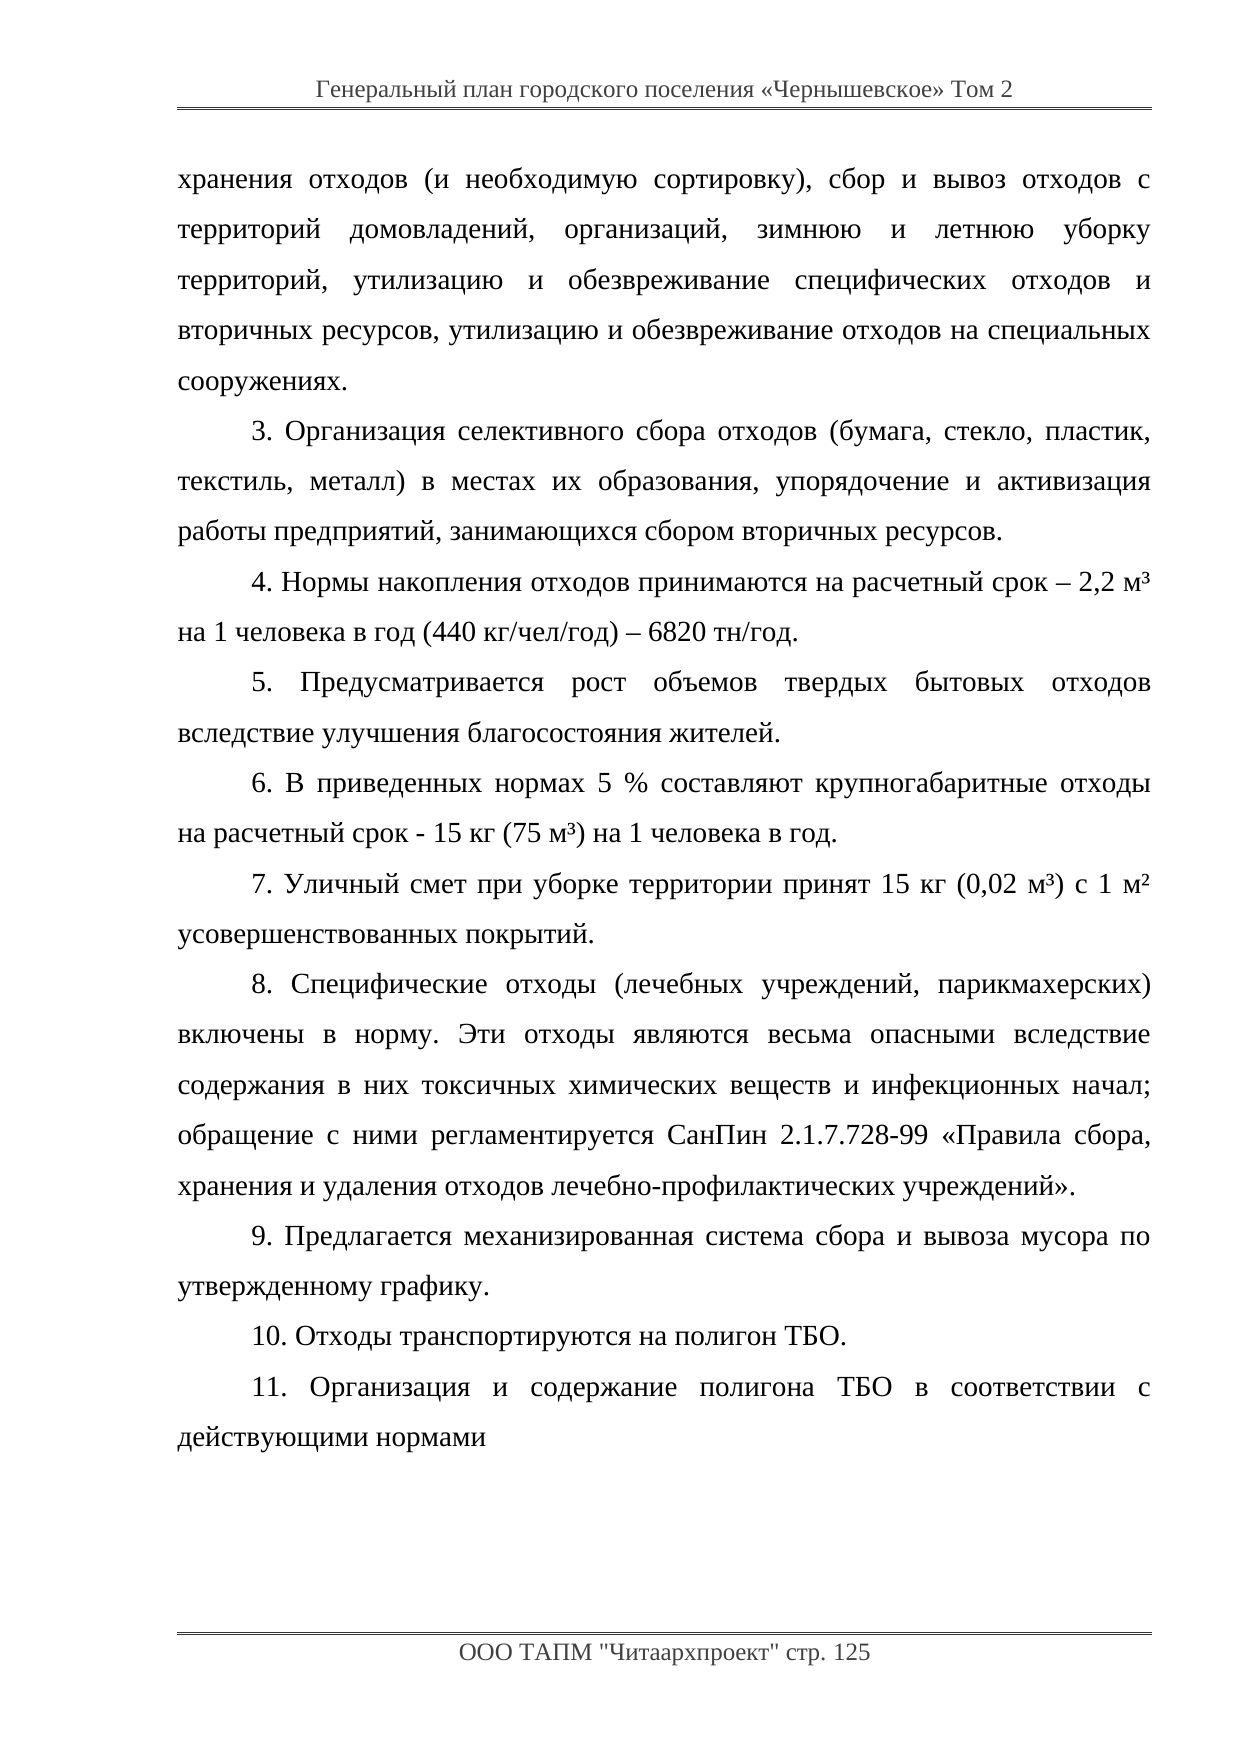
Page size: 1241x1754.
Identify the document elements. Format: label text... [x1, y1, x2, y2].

text 4. Нормы накопления отходов принимаются на расчетный срок – 2,2 м³ на 1 человека в год (440 кг/чел/год) – 6820 тн/год. [177, 564, 1152, 648]
text 10. Отходы транспортируются на полигон ТБО. [177, 1318, 1152, 1352]
text 8. Специфические отходы (лечебных учреждений, парикмахерских) включены в норму. Эти отходы являются весьма опасными вследствие содержания в них токсичных химических веществ и инфекционных начал; обращение с ними регламентируется СанПин 2.1.7.728-99 «Правила сбора, хранения и удаления отходов лечебно-профилактических учреждений». [177, 966, 1152, 1201]
text 5. Предусматривается рост объемов твердых бытовых отходов вследствие улучшения благосостояния жителей. [177, 664, 1152, 748]
text 9. Предлагается механизированная система сбора и вывоза мусора по утвержденному графику. [177, 1218, 1152, 1302]
text 6. В приведенных нормах 5 % составляют крупногабаритные отходы на расчетный срок - 15 кг (75 м³) на 1 человека в год. [177, 765, 1152, 849]
text 11. Организация и содержание полигона ТБО в соответствии с действующими нормами [177, 1369, 1152, 1453]
text 7. Уличный смет при уборке территории принят 15 кг (0,02 м³) с 1 м² усовершенствованных покрытий. [177, 866, 1152, 949]
text 3. Организация селективного сбора отходов (бумага, стекло, пластик, текстиль, металл) в местах их образования, упорядочение и активизация работы предприятий, занимающихся сбором вторичных ресурсов. [177, 413, 1152, 547]
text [177, 161, 1152, 396]
